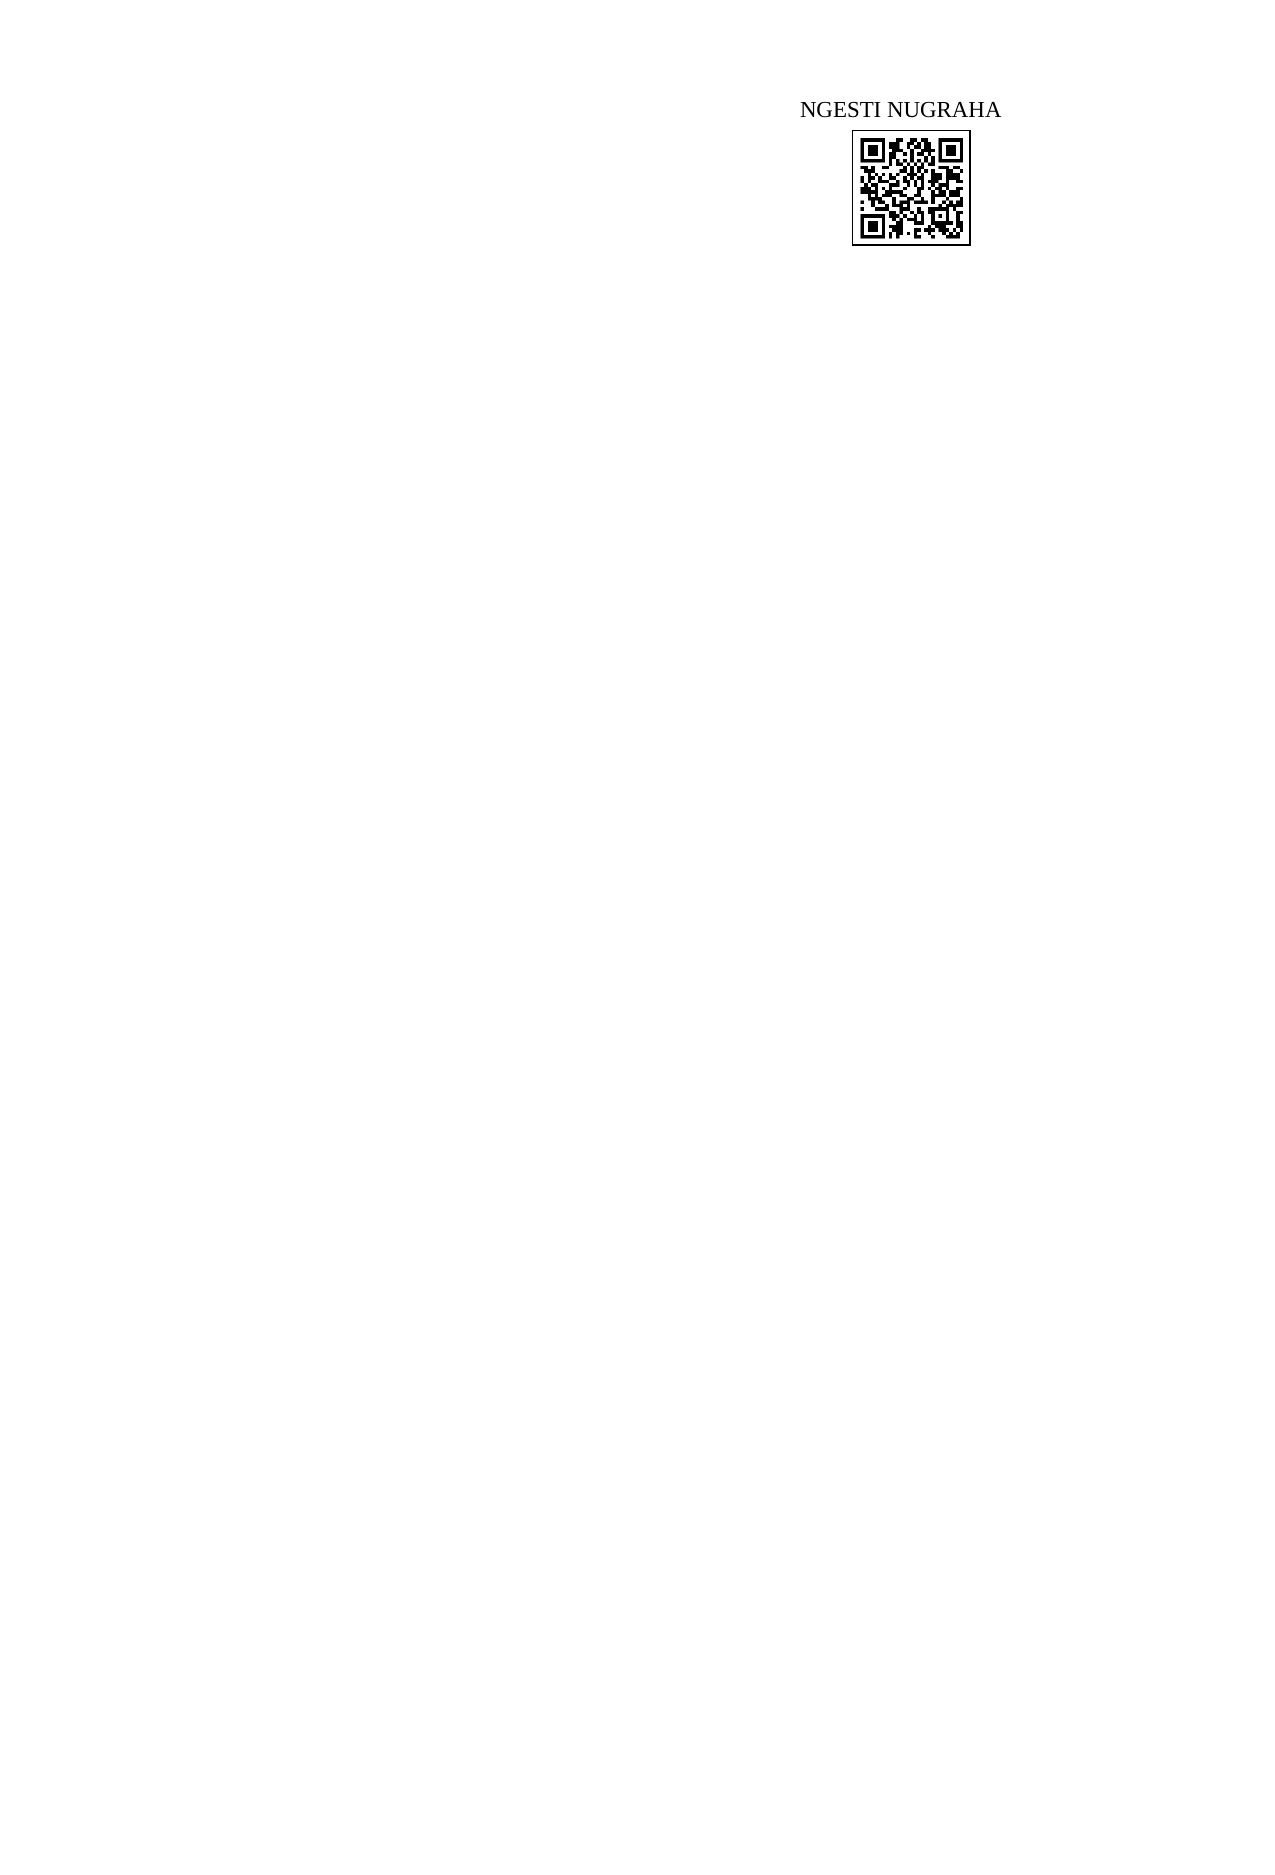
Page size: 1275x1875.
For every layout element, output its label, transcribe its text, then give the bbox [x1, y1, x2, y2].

list NGESTI NUGRAHA [750, 96, 1125, 122]
picture [853, 131, 969, 244]
